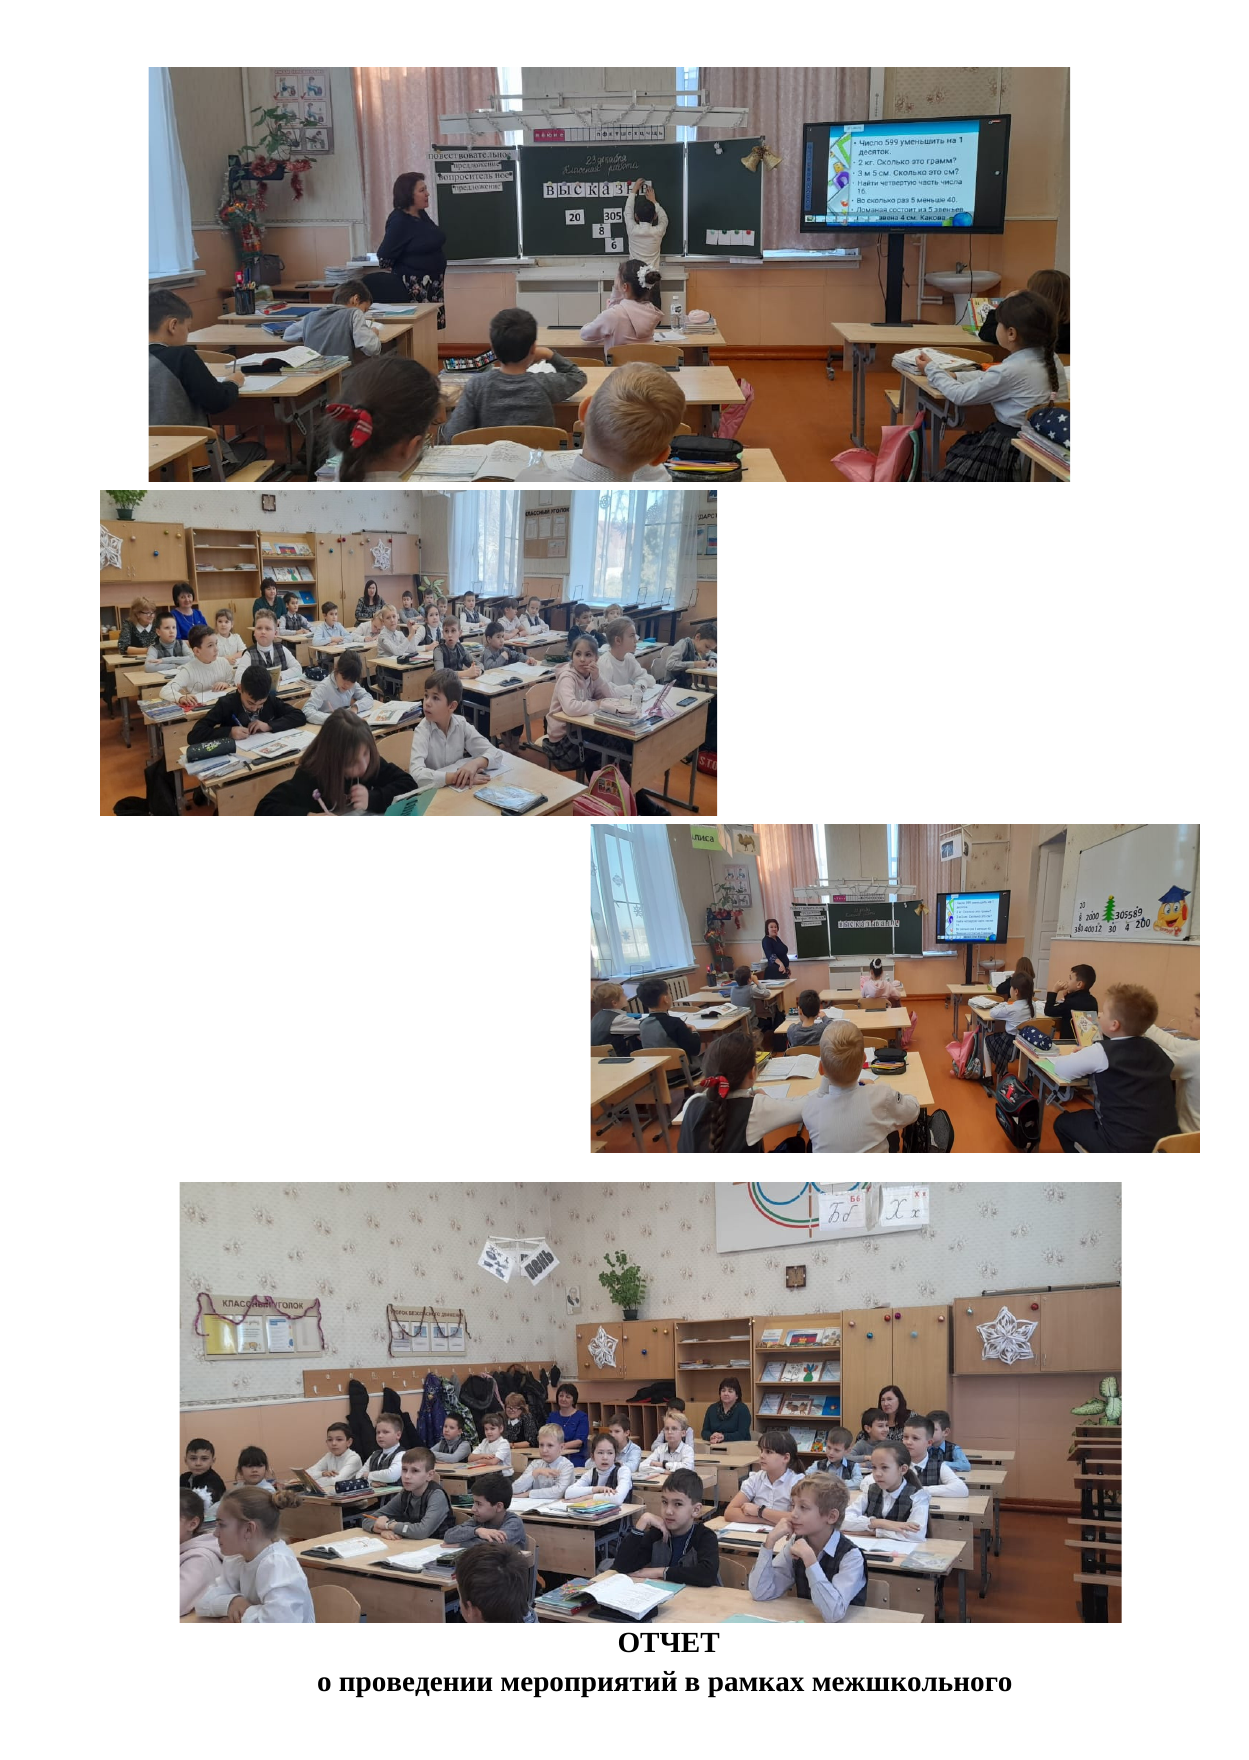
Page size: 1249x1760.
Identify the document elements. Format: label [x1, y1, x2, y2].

picture [100, 490, 718, 816]
picture [148, 67, 1071, 482]
text [177, 1499, 1160, 1697]
picture [179, 1182, 1122, 1623]
picture [590, 824, 1200, 1153]
